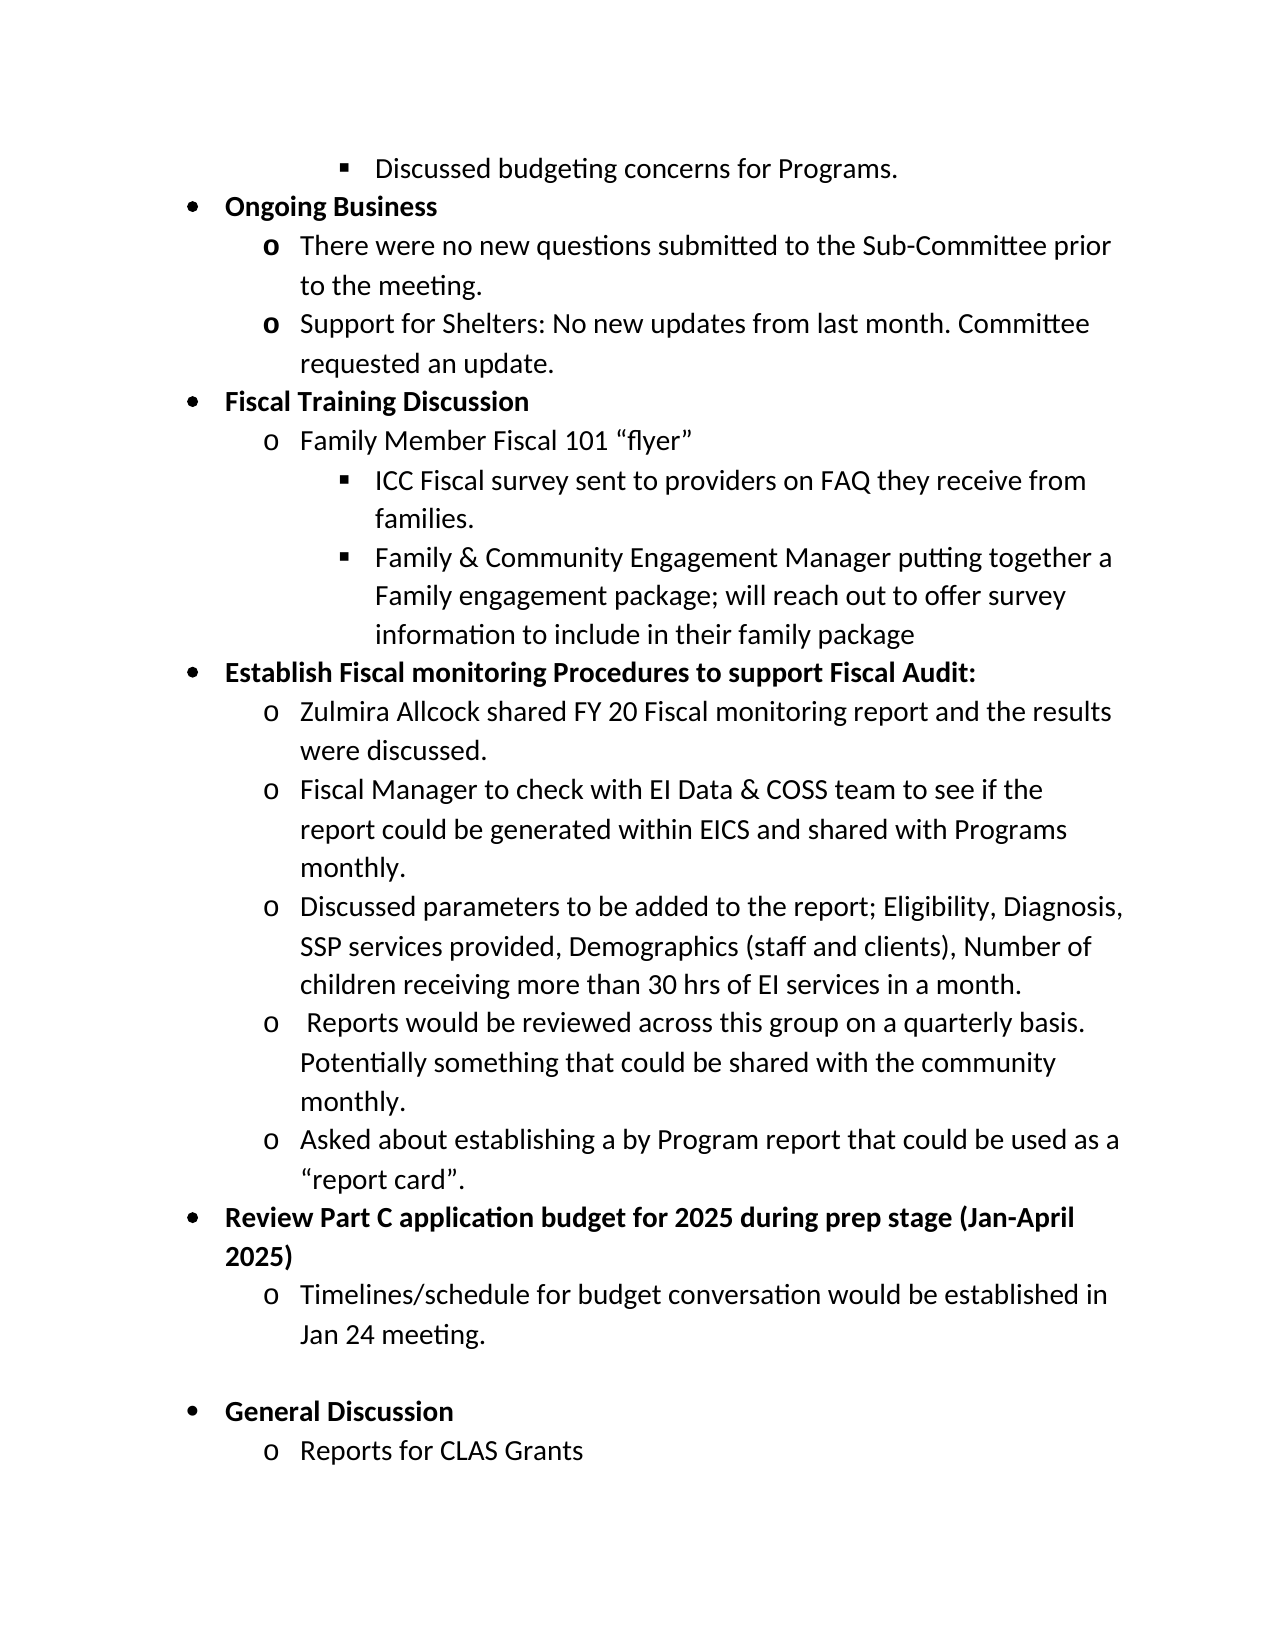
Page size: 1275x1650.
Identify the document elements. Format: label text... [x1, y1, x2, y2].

list There were no new questions submitted to the Sub-Committee prior to the meeting. [262, 227, 1125, 302]
list Review Part C application budget for 2025 during prep stage (Jan-April 2025) [187, 1199, 1125, 1274]
list Fiscal Training Discussion [187, 383, 1125, 419]
list ICC Fiscal survey sent to providers on FAQ they receive from families. [337, 462, 1125, 536]
list Reports for CLAS Grants [262, 1432, 1125, 1469]
list Timelines/schedule for budget conversation would be established in Jan 24 meeting. [262, 1276, 1125, 1352]
list Fiscal Manager to check with EI Data & COSS team to see if the report could be generated within EICS and shared with Programs monthly. [262, 771, 1125, 885]
list Family Member Fiscal 101 “flyer” [262, 422, 1125, 459]
list Discussed budgeting concerns for Programs. [337, 150, 1125, 186]
list Family & Community Engagement Manager putting together a Family engagement package; will reach out to offer survey information to include in their family package [337, 539, 1125, 651]
list Reports would be reviewed across this group on a quarterly basis. Potentially something that could be shared with the community monthly. [262, 1004, 1125, 1118]
list Establish Fiscal monitoring Procedures to support Fiscal Audit: [187, 654, 1125, 690]
list General Discussion [187, 1393, 1125, 1429]
list Asked about establishing a by Program report that could be used as a “report card”. [262, 1121, 1125, 1197]
list Discussed parameters to be added to the report; Eligibility, Diagnosis, SSP services provided, Demographics (staff and clients), Number of children receiving more than 30 hrs of EI services in a month. [262, 888, 1125, 1002]
list Support for Shelters: No new updates from last month. Committee requested an update. [262, 305, 1125, 381]
list Zulmira Allcock shared FY 20 Fiscal monitoring report and the results were discussed. [262, 693, 1125, 768]
list Ongoing Business [187, 188, 1125, 224]
